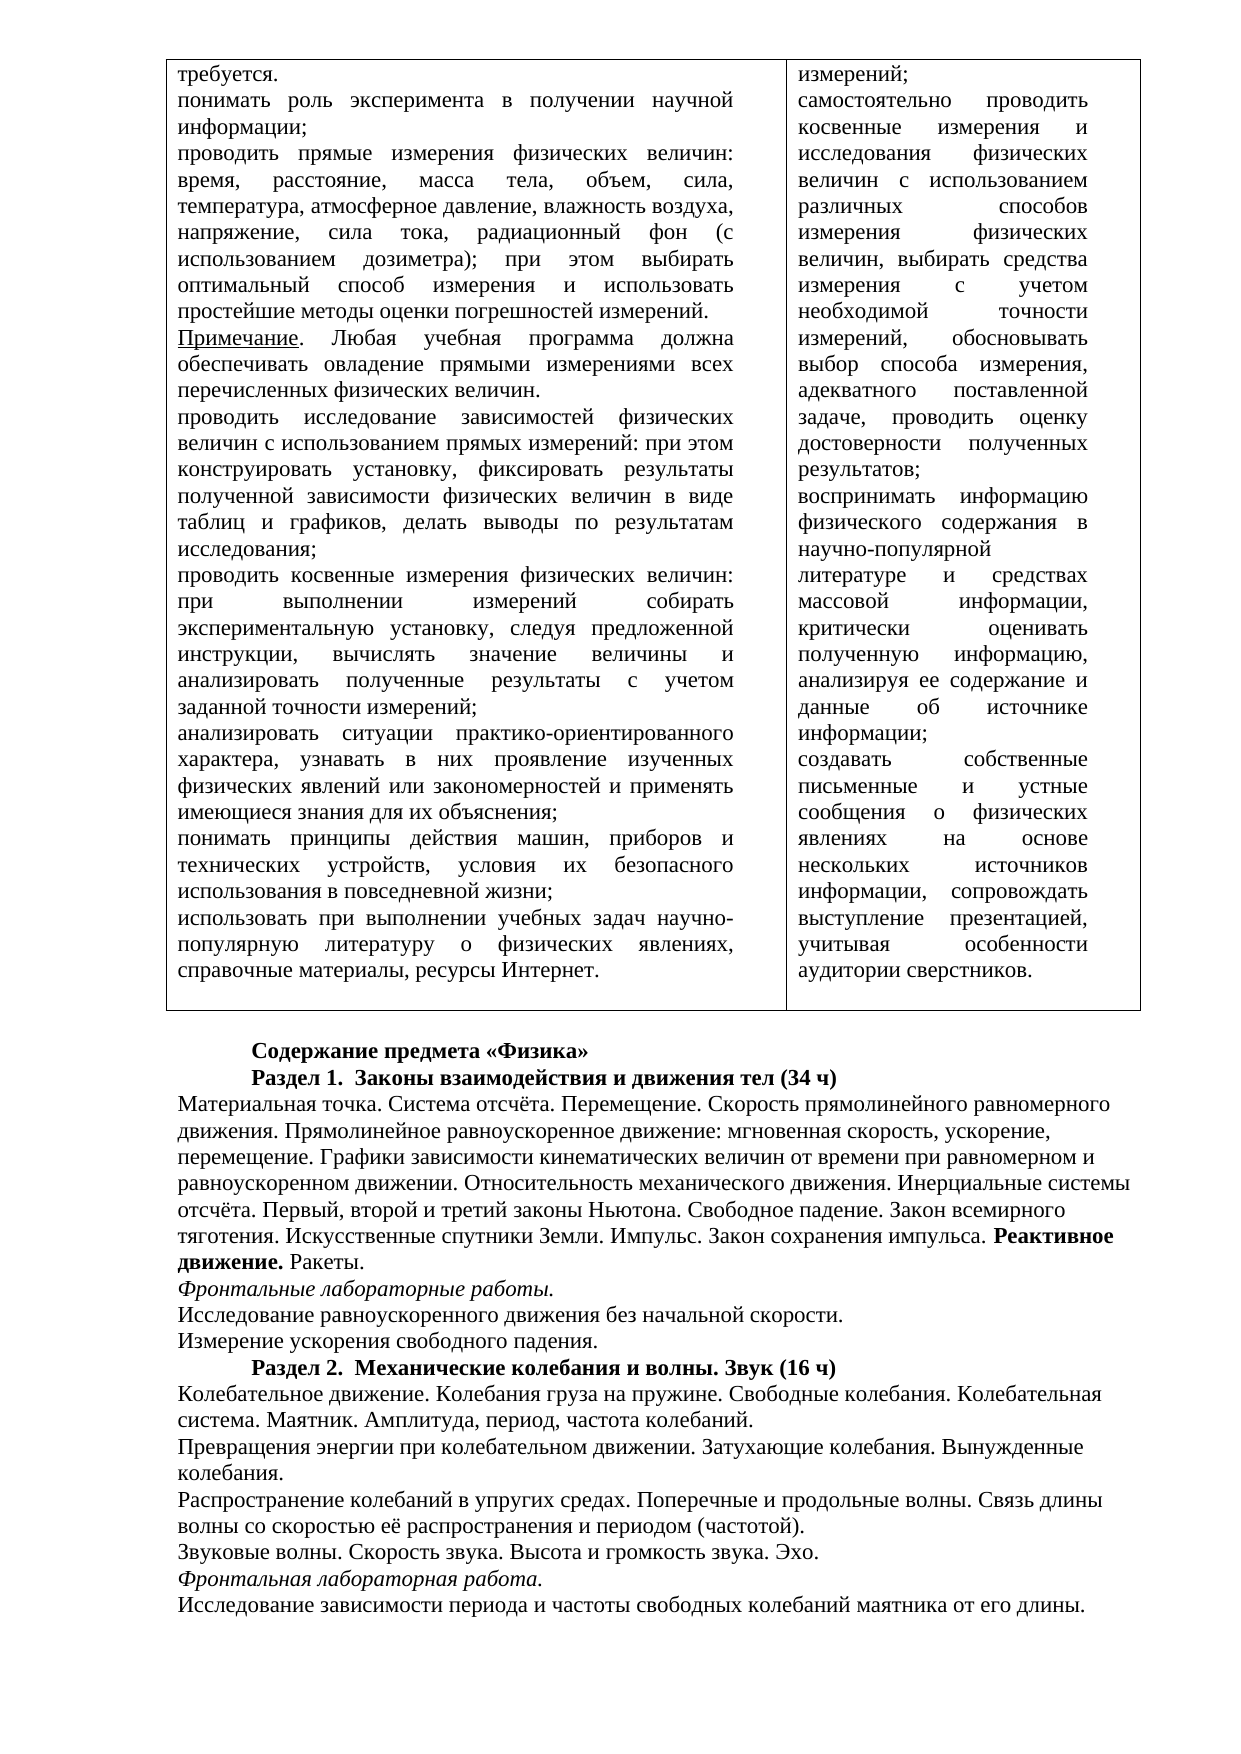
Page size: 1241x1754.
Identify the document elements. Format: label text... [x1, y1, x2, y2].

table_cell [167, 60, 786, 1010]
text Превращения энергии при колебательном движении. Затухающие колебания. Вынужденные колебания. [177, 1433, 1152, 1486]
text Распространение колебаний в упругих средах. Поперечные и продольные волны. Связь длины волны со скоростью её распространения и периодом (частотой). [177, 1486, 1152, 1538]
text Фронтальная лабораторная работа. [177, 1565, 1152, 1591]
text Звуковые волны. Скорость звука. Высота и громкость звука. Эхо. [177, 1538, 1152, 1565]
text Исследование зависимости периода и частоты свободных колебаний маятника от его длины. [177, 1591, 1152, 1617]
text Раздел 2. Механические колебания и волны. Звук (16 ч) [177, 1354, 1152, 1380]
text Фронтальные лабораторные работы. [177, 1275, 1152, 1301]
text Измерение ускорения свободного падения. [177, 1327, 1152, 1354]
text Содержание предмета «Физика» [177, 1038, 1111, 1064]
text Исследование равноускоренного движения без начальной скорости. [177, 1301, 1152, 1327]
text Колебательное движение. Колебания груза на пружине. Свободные колебания. Колебательная система. Маятник. Амплитуда, период, частота колебаний. [177, 1380, 1152, 1433]
text Материальная точка. Система отсчёта. Перемещение. Скорость прямолинейного равномерного движения. Прямолинейное равноускоренное движение: мгновенная скорость, ускорение, перемещение. Графики зависимости кинематических величин от времени при равномерном и равноускоренном движении. Относительность механического движения. Инерциальные системы отсчёта. Первый, второй и третий законы Ньютона. Свободное падение. Закон всемирного тяготения. Искусственные спутники Земли. Импульс. Закон сохранения импульса. Реактивное движение. Ракеты. [177, 1090, 1152, 1275]
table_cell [787, 60, 1140, 1010]
text Раздел 1. Законы взаимодействия и движения тел (34 ч) [177, 1064, 1152, 1090]
